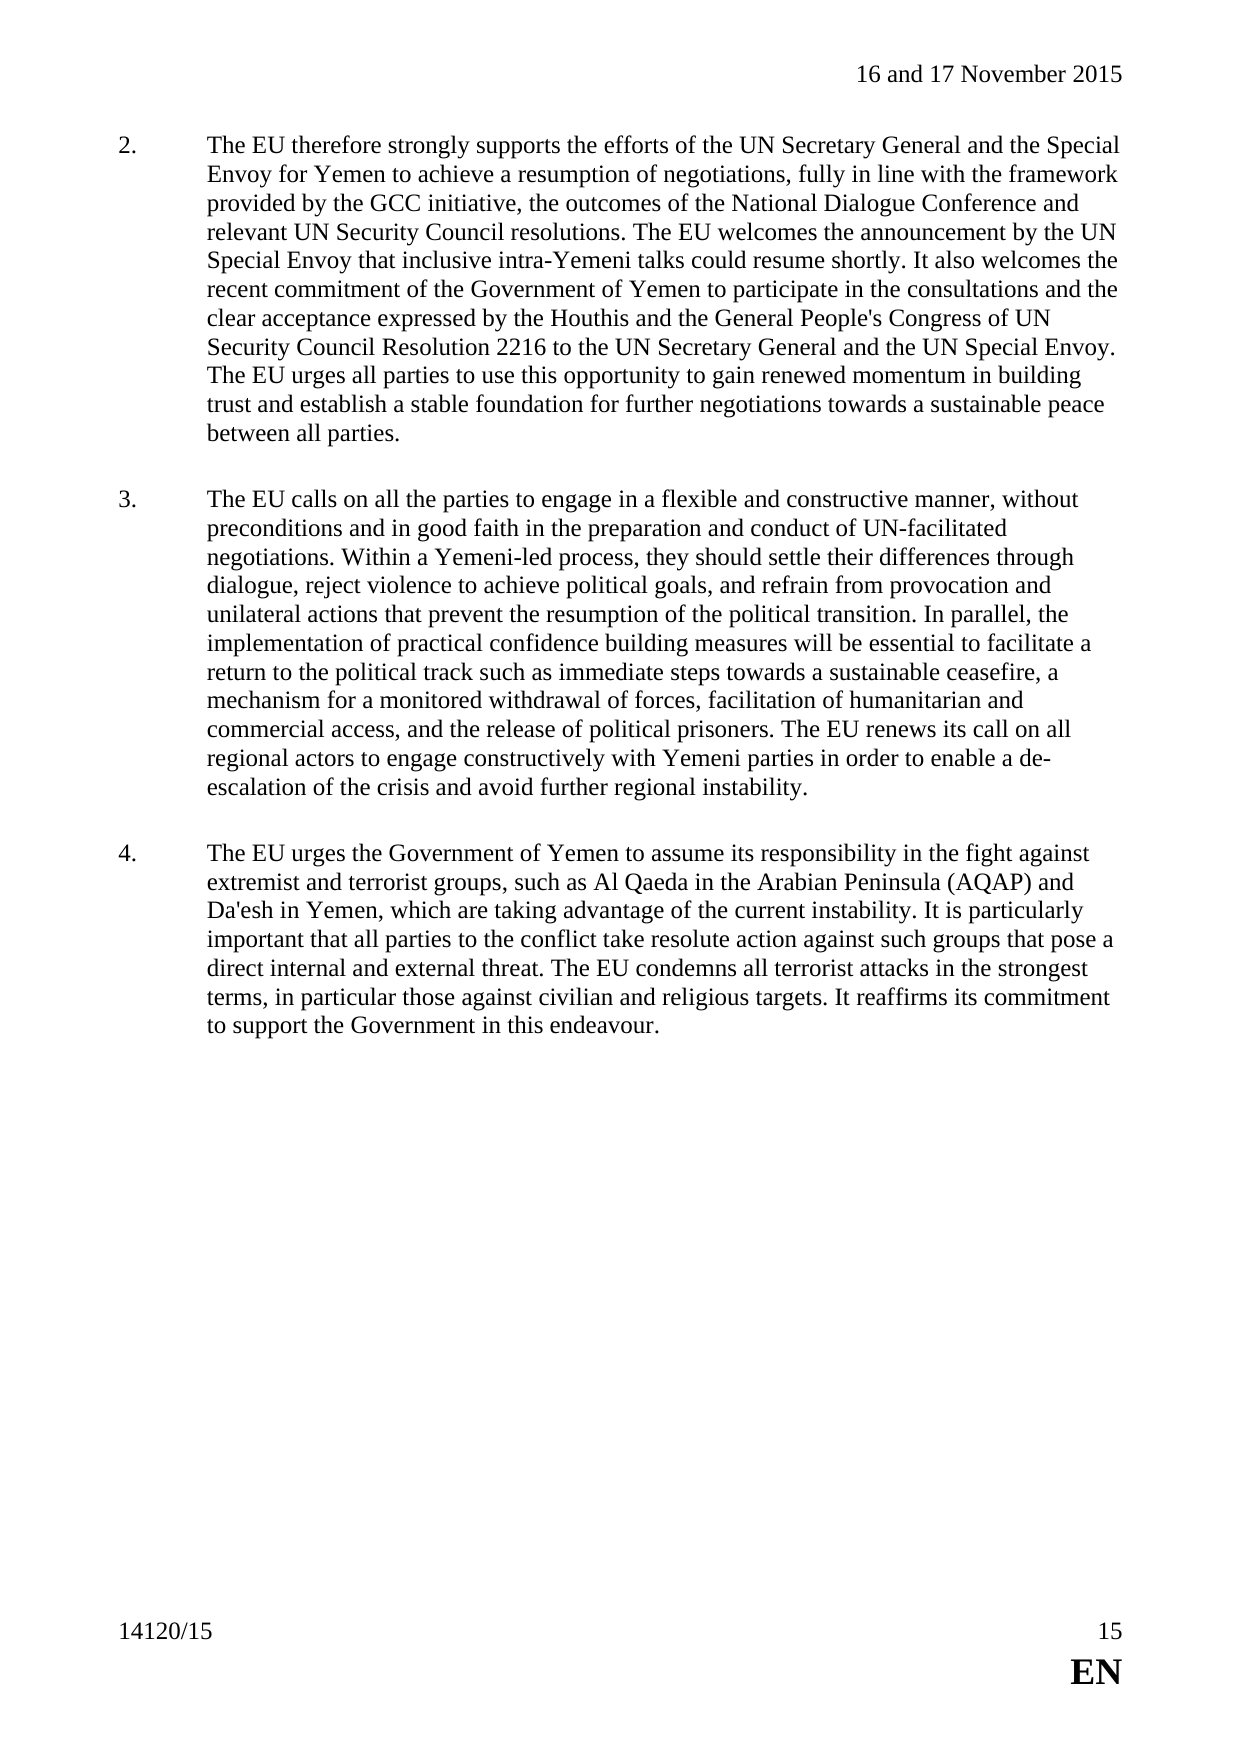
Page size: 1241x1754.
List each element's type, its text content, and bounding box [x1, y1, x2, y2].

text 3. The EU calls on all the parties to engage in a flexible and constructive manner, without preconditions and in good faith in the preparation and conduct of UN-facilitated negotiations. Within a Yemeni-led process, they should settle their differences through dialogue, reject violence to achieve political goals, and refrain from provocation and unilateral actions that prevent the resumption of the political transition. In parallel, the implementation of practical confidence building measures will be essential to facilitate a return to the political track such as immediate steps towards a sustainable ceasefire, a mechanism for a monitored withdrawal of forces, facilitation of humanitarian and commercial access, and the release of political prisoners. The EU renews its call on all regional actors to engage constructively with Yemeni parties in order to enable a de-escalation of the crisis and avoid further regional instability. [118, 484, 1122, 801]
text 2. The EU therefore strongly supports the efforts of the UN Secretary General and the Special Envoy for Yemen to achieve a resumption of negotiations, fully in line with the framework provided by the GCC initiative, the outcomes of the National Dialogue Conference and relevant UN Security Council resolutions. The EU welcomes the announcement by the UN Special Envoy that inclusive intra-Yemeni talks could resume shortly. It also welcomes the recent commitment of the Government of Yemen to participate in the consultations and the clear acceptance expressed by the Houthis and the General People's Congress of UN Security Council Resolution 2216 to the UN Secretary General and the UN Special Envoy. The EU urges all parties to use this opportunity to gain renewed momentum in building trust and establish a stable foundation for further negotiations towards a sustainable peace between all parties. [118, 131, 1122, 447]
text 4. The EU urges the Government of Yemen to assume its responsibility in the fight against extremist and terrorist groups, such as Al Qaeda in the Arabian Peninsula (AQAP) and Da'esh in Yemen, which are taking advantage of the current instability. It is particularly important that all parties to the conflict take resolute action against such groups that pose a direct internal and external threat. The EU condemns all terrorist attacks in the strongest terms, in particular those against civilian and religious targets. It reaffirms its commitment to support the Government in this endeavour. [118, 838, 1122, 1039]
